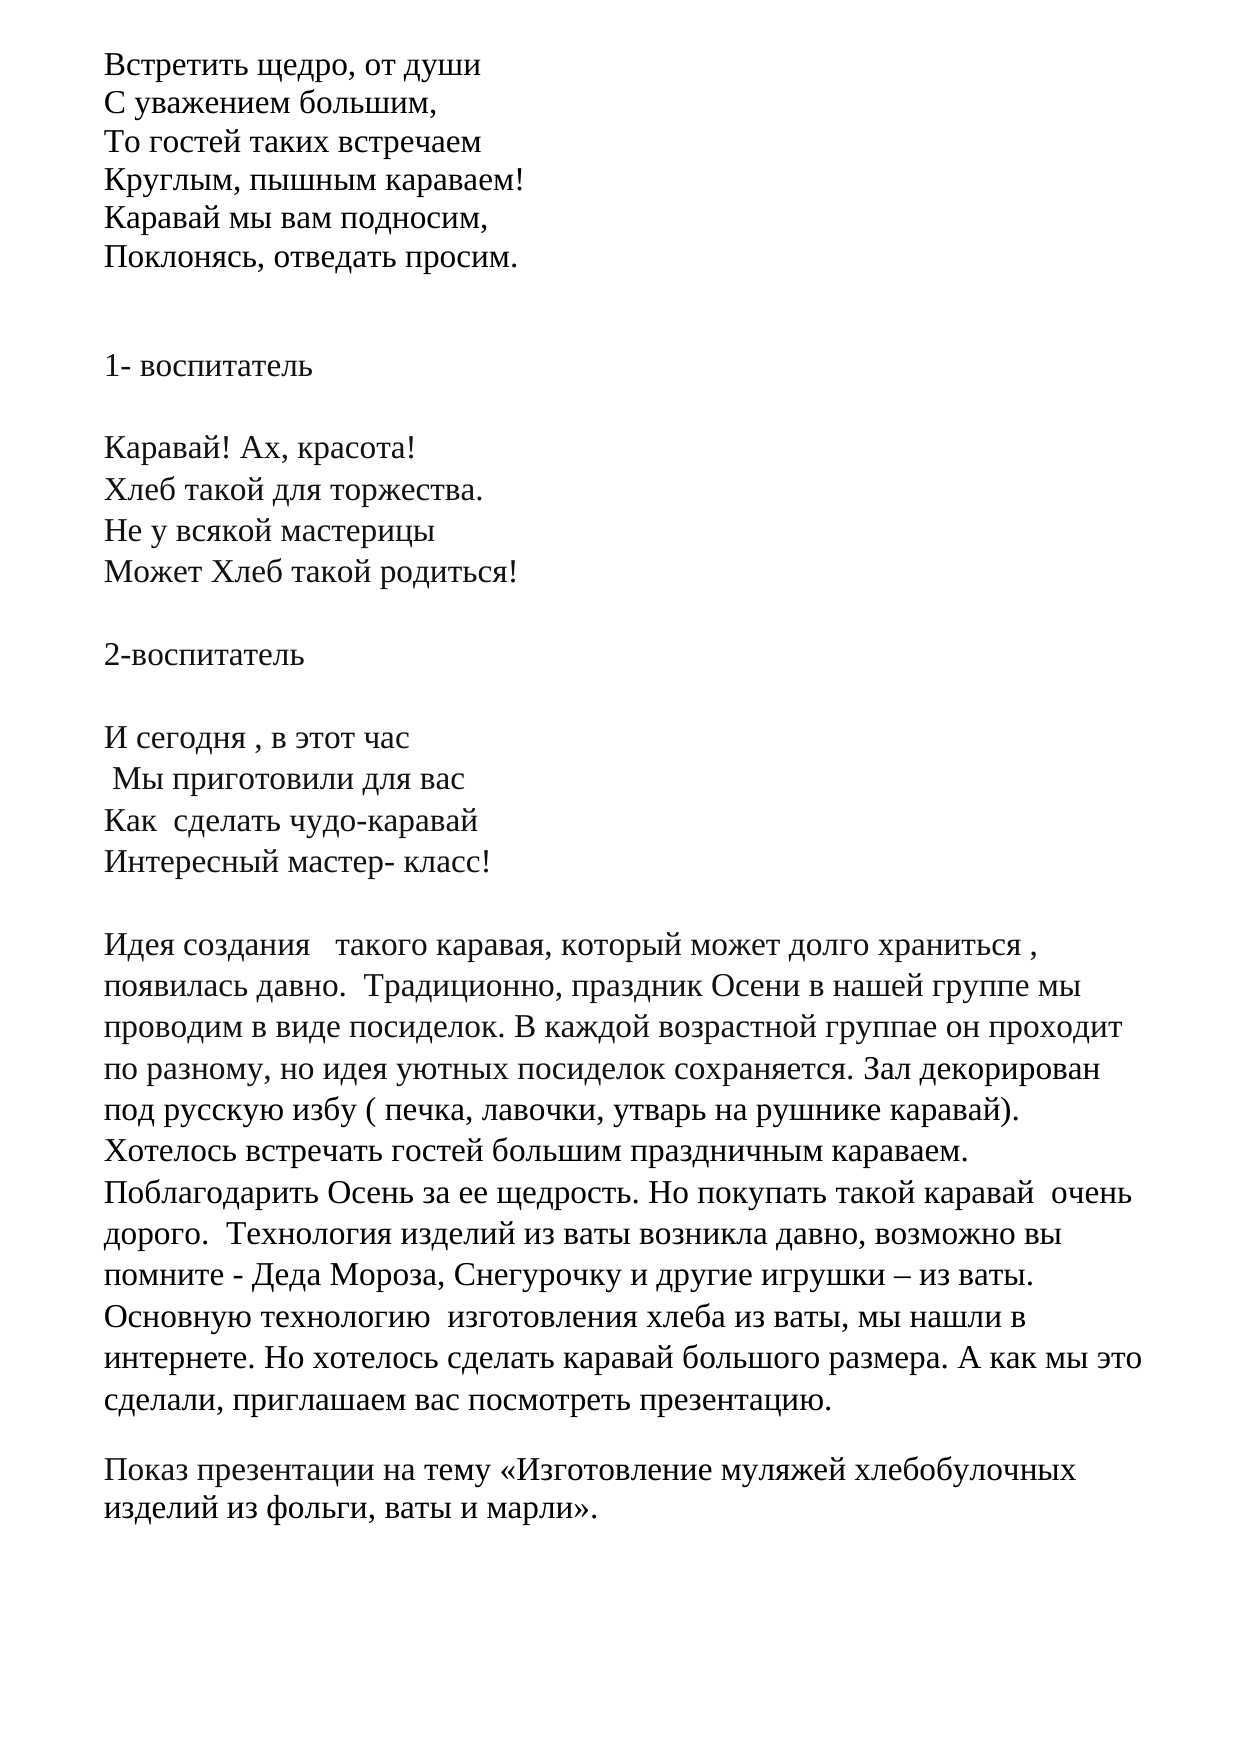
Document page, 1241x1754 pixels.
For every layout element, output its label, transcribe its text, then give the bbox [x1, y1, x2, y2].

text Показ презентации на тему «Изготовление муляжей хлебобулочных изделий из фольги, ваты и марли». [103, 1449, 1163, 1555]
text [103, 44, 1163, 274]
text 1- воспитатель Каравай! Ах, красота! Хлеб такой для торжества. Не у всякой мастерицы Может Хлеб такой родиться! 2-воспитатель И сегодня , в этот час Мы приготовили для вас Как сделать чудо-каравай Интересный мастер- класс! Идея создания такого каравая, который может долго храниться , появилась давно. Традиционно, праздник Осени в нашей группе мы проводим в виде посиделок. В каждой возрастной группае он проходит по разному, но идея уютных посиделок сохраняется. Зал декорирован под русскую избу ( печка, лавочки, утварь на рушнике каравай). Хотелось встречать гостей большим праздничным караваем. Поблагодарить Осень за ее щедрость. Но покупать такой каравай очень дорого. Технология изделий из ваты возникла давно, возможно вы помните - Деда Мороза, Снегурочку и другие игрушки – из ваты. Основную технологию изготовления хлеба из ваты, мы нашли в интернете. Но хотелось сделать каравай большого размера. А как мы это сделали, приглашаем вас посмотреть презентацию. [88, 303, 1152, 1417]
